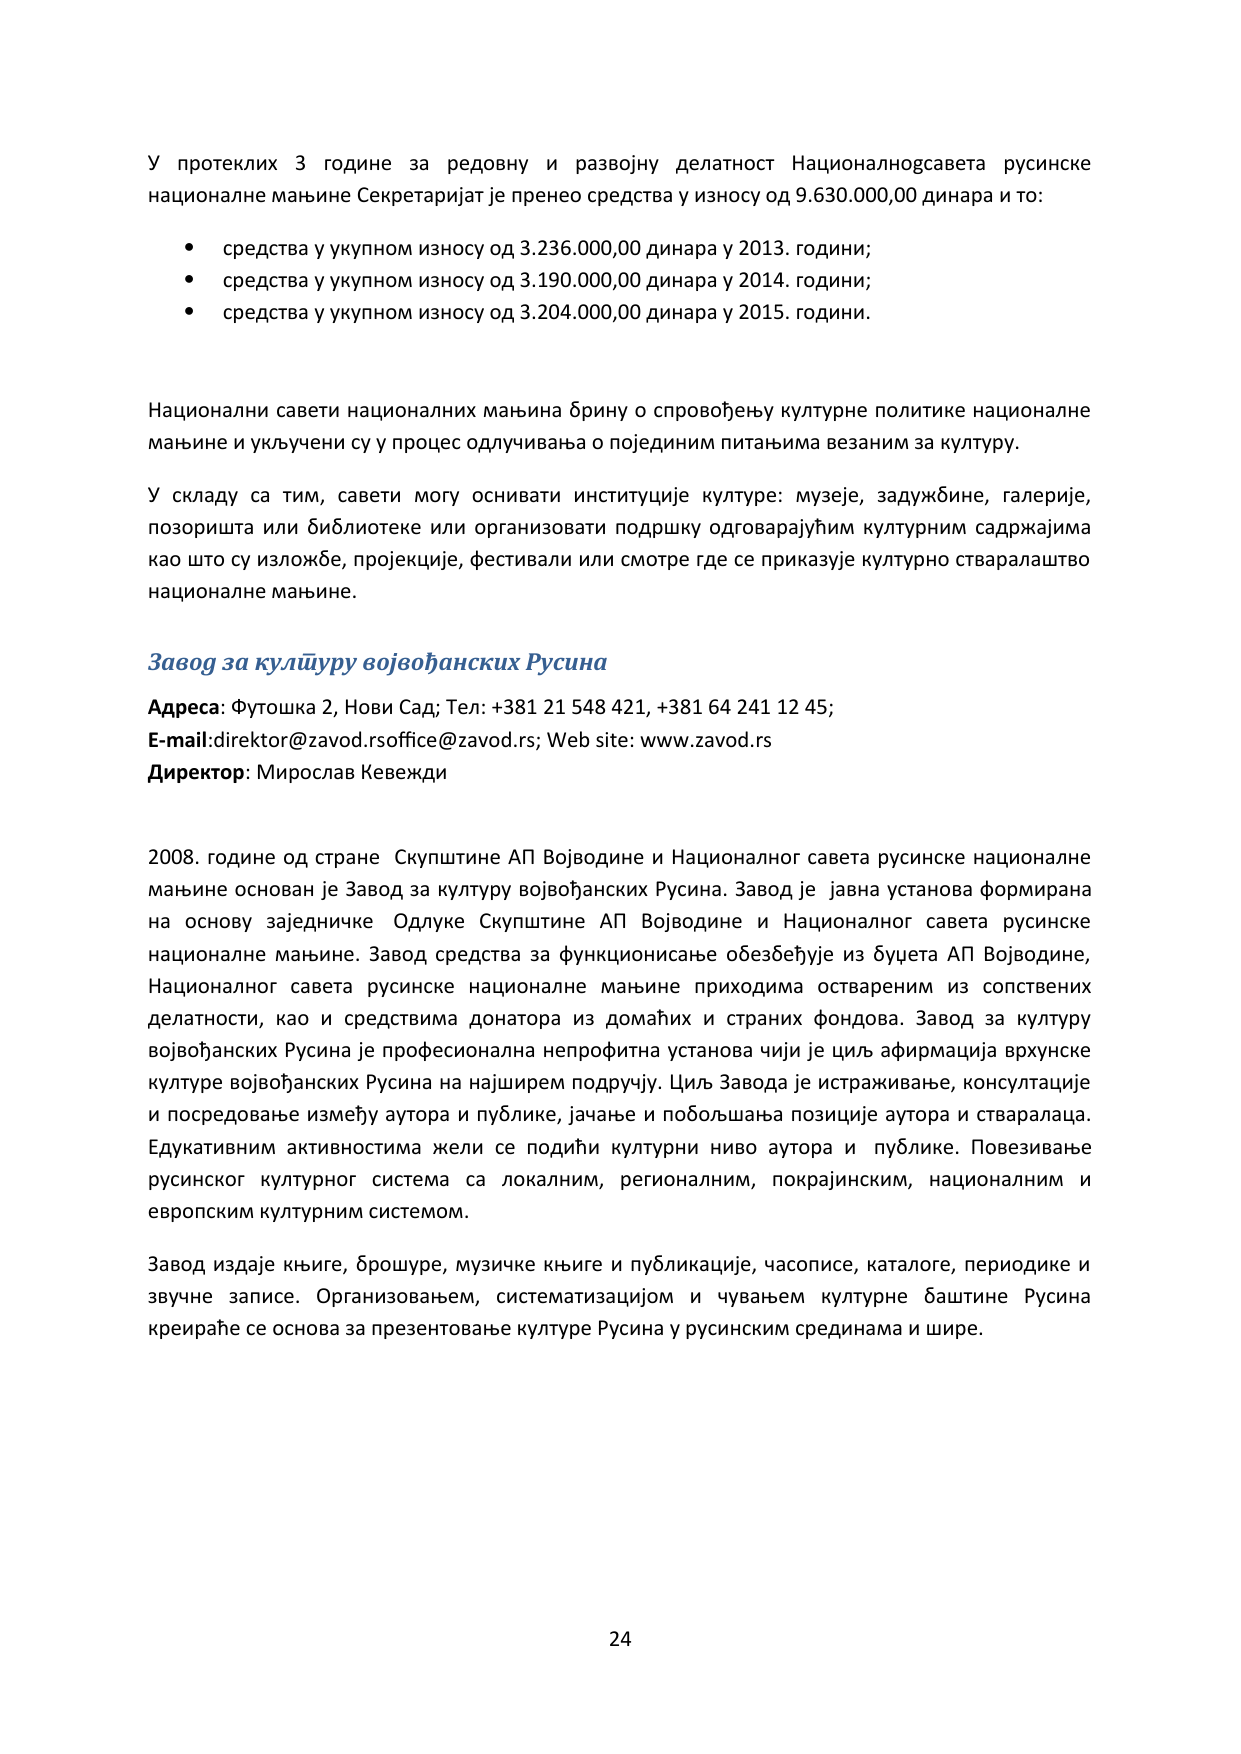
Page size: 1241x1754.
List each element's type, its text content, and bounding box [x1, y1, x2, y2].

text У протеклих 3 године за редовну и развојну делатност Националноgсавета русинске националне мањине Секретаријат је пренео средства у износу од 9.630.000,00 динара и то: [148, 148, 1093, 208]
list средства у укупном износу од 3.204.000,00 динара у 2015. години. [185, 297, 1093, 325]
text Завод за културу војвођанских Русина [148, 646, 1093, 676]
text Директор: Мирослав Кевежди [148, 757, 1093, 785]
text Национални савети националних мањина брину о спровођењу културне политике националне мањине и укључени су у процес одлучивања о појединим питањима везаним за културу. [148, 395, 1093, 455]
text У складу са тим, савети могу оснивати институције културе: музеје, задужбине, галерије, позоришта или библиотеке или организовати подршку одговарајућим културним садржајима као што су изложбе, пројекције, фестивали или смотре где се приказује културно стваралаштво националне мањине. [148, 480, 1093, 605]
list средства у укупном износу од 3.190.000,00 динара у 2014. години; [185, 265, 1093, 293]
text Завод издаје књиге, брошуре, музичке књиге и публикације, часописе, каталоге, периодике и звучне записе. Организовањем, систематизацијом и чувањем културне баштине Русина креираће се основa за презентовање културе Русина у русинским срединама и шире. [148, 1249, 1093, 1342]
text 2008. године од стране Скупштине АП Војводине и Националног савета русинске националне мањине основан је Завод за културу војвођанских Русина. Завод је јавна установа формирана на основу заједничке Одлуке Скупштине АП Војводине и Националног савета русинске националне мањине. Завод средства за функционисање обезбеђује из буџета АП Војводине, Националног савета русинске националне мањине приходима оствареним из сопствених делатности, као и средствима донатора из домаћих и страних фондова. Завод за културу војвођанских Русина је професионална непрофитна установа чији је циљ афирмација врхунске културе војвођанских Русина на најширем подручју. Циљ Завода je истраживање, консултације и посредовање између аутора и публике, jaчaњe и побољшања позиције аутора и стваралаца. Едукативним активностима жели се подићи културни ниво аутора и публике. Повезивање русинског културног система са локалним, регионалним, покрајинским, националним и европским културним системом. [148, 842, 1093, 1224]
text Адреса: Футошка 2, Нови Сад; Tел: +381 21 548 421, +381 64 241 12 45; [148, 692, 1093, 721]
text E-mail:direktor@zavod.rsoffice@zavod.rs; Web site: www.zavod.rs [148, 725, 1093, 753]
list средства у укупном износу од 3.236.000,00 динара у 2013. години; [185, 233, 1093, 261]
